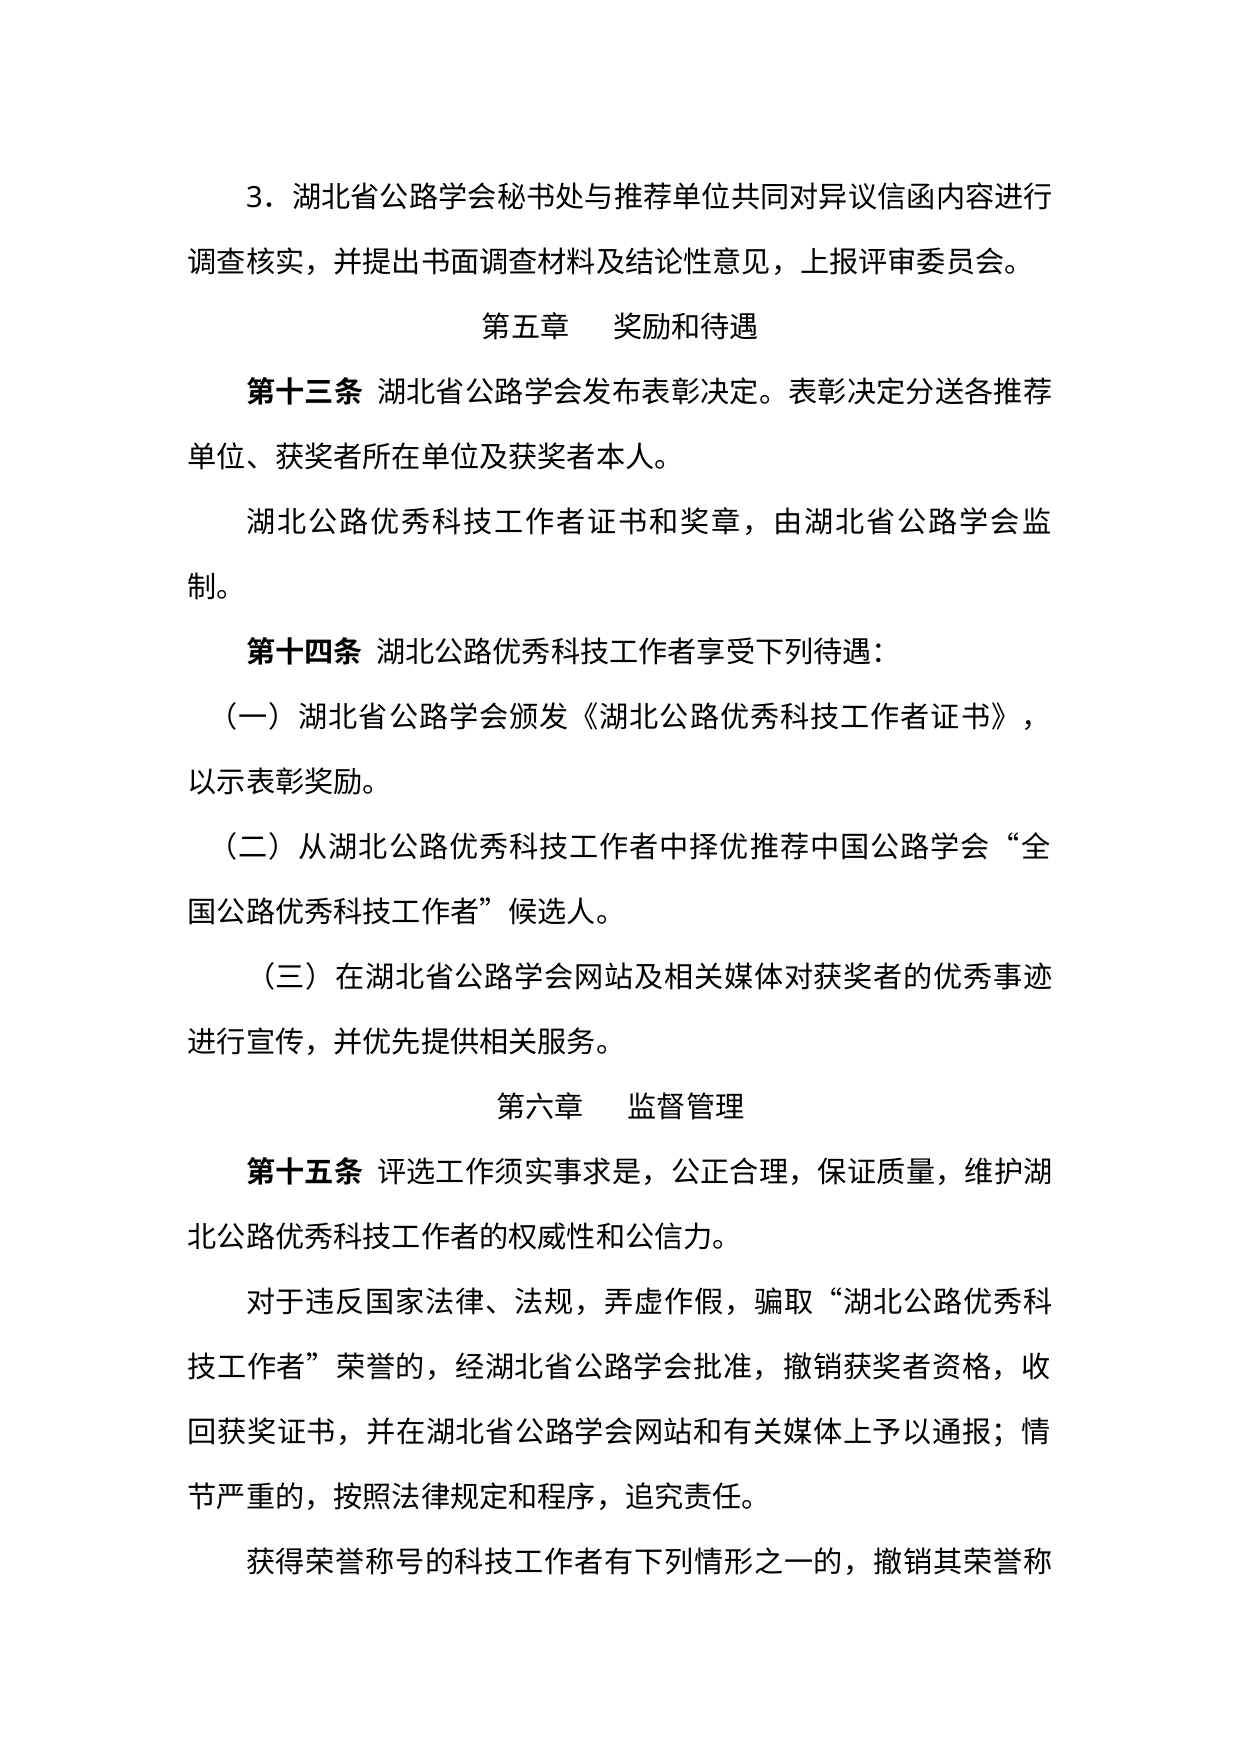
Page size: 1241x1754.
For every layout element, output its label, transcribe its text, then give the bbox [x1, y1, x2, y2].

text （一）湖北省公路学会颁发《湖北公路优秀科技工作者证书》，以示表彰奖励。 [187, 682, 1053, 812]
text 第五章 奖励和待遇 [187, 292, 1053, 357]
text 第十五条 评选工作须实事求是，公正合理，保证质量，维护湖北公路优秀科技工作者的权威性和公信力。 [187, 1137, 1053, 1267]
text 3．湖北省公路学会秘书处与推荐单位共同对异议信函内容进行调查核实，并提出书面调查材料及结论性意见，上报评审委员会。 [187, 162, 1053, 292]
text 对于违反国家法律、法规，弄虚作假，骗取“湖北公路优秀科技工作者”荣誉的，经湖北省公路学会批准，撤销获奖者资格，收回获奖证书，并在湖北省公路学会网站和有关媒体上予以通报；情节严重的，按照法律规定和程序，追究责任。 [187, 1267, 1053, 1527]
text 第十三条 湖北省公路学会发布表彰决定。表彰决定分送各推荐单位、获奖者所在单位及获奖者本人。 [187, 357, 1053, 487]
text 第十四条 湖北公路优秀科技工作者享受下列待遇： [187, 617, 1053, 682]
text （二）从湖北公路优秀科技工作者中择优推荐中国公路学会“全国公路优秀科技工作者”候选人。 [187, 812, 1053, 942]
text （三）在湖北省公路学会网站及相关媒体对获奖者的优秀事迹进行宣传，并优先提供相关服务。 [187, 942, 1053, 1072]
text 第六章 监督管理 [187, 1072, 1053, 1137]
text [187, 1527, 1053, 1592]
text 湖北公路优秀科技工作者证书和奖章，由湖北省公路学会监制。 [187, 487, 1053, 617]
